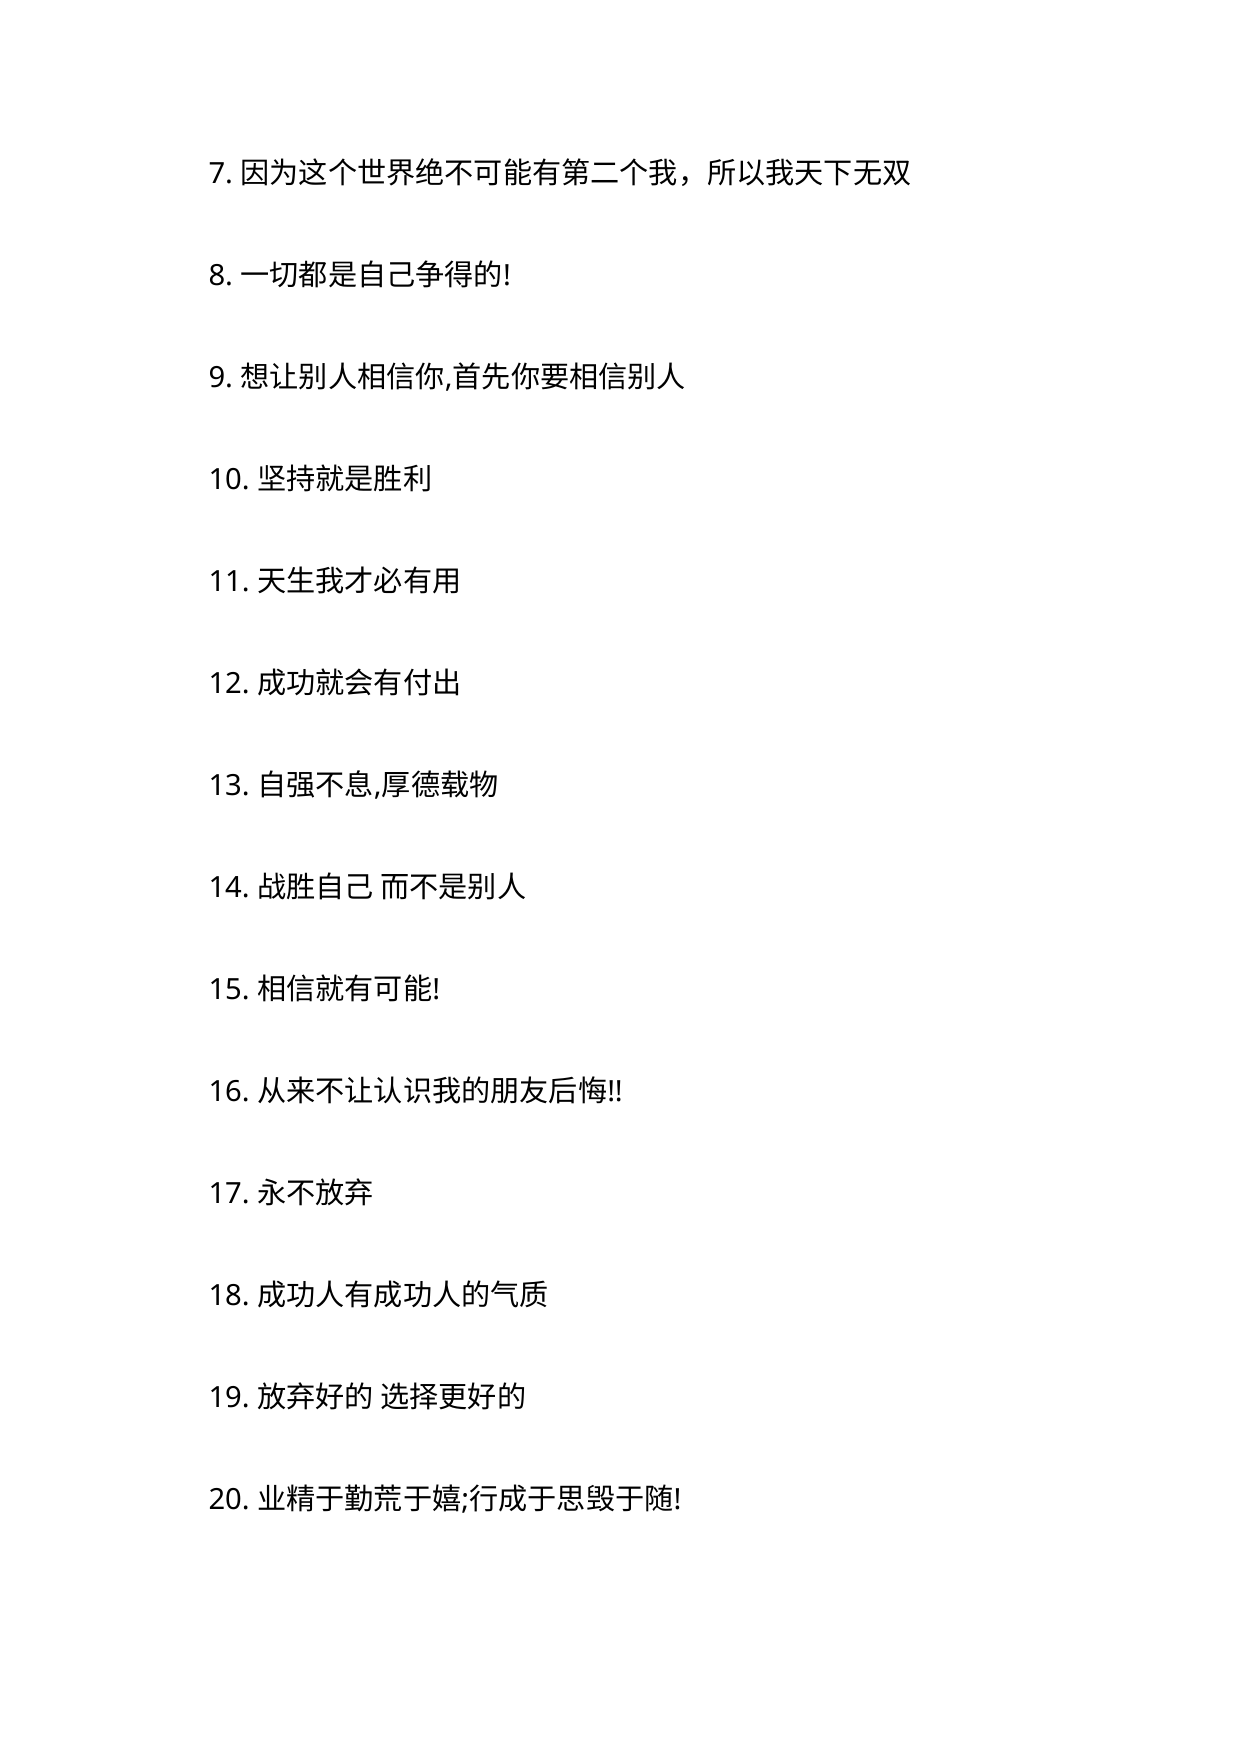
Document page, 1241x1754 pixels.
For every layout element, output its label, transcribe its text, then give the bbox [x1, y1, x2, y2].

text 16. 从来不让认识我的朋友后悔!! [150, 1068, 1090, 1110]
text 14. 战胜自己 而不是别人 [150, 864, 1090, 906]
text 19. 放弃好的 选择更好的 [150, 1374, 1090, 1416]
text 11. 天生我才必有用 [150, 558, 1090, 600]
text 10. 坚持就是胜利 [150, 456, 1090, 498]
text 7. 因为这个世界绝不可能有第二个我，所以我天下无双 [150, 150, 1090, 192]
text 13. 自强不息,厚德载物 [150, 762, 1090, 804]
text 18. 成功人有成功人的气质 [150, 1272, 1090, 1314]
text 17. 永不放弃 [150, 1170, 1090, 1212]
text 8. 一切都是自己争得的! [150, 252, 1090, 294]
text 20. 业精于勤荒于嬉;行成于思毁于随! [150, 1476, 1090, 1518]
text 9. 想让别人相信你,首先你要相信别人 [150, 354, 1090, 396]
text 15. 相信就有可能! [150, 966, 1090, 1008]
text 12. 成功就会有付出 [150, 660, 1090, 702]
